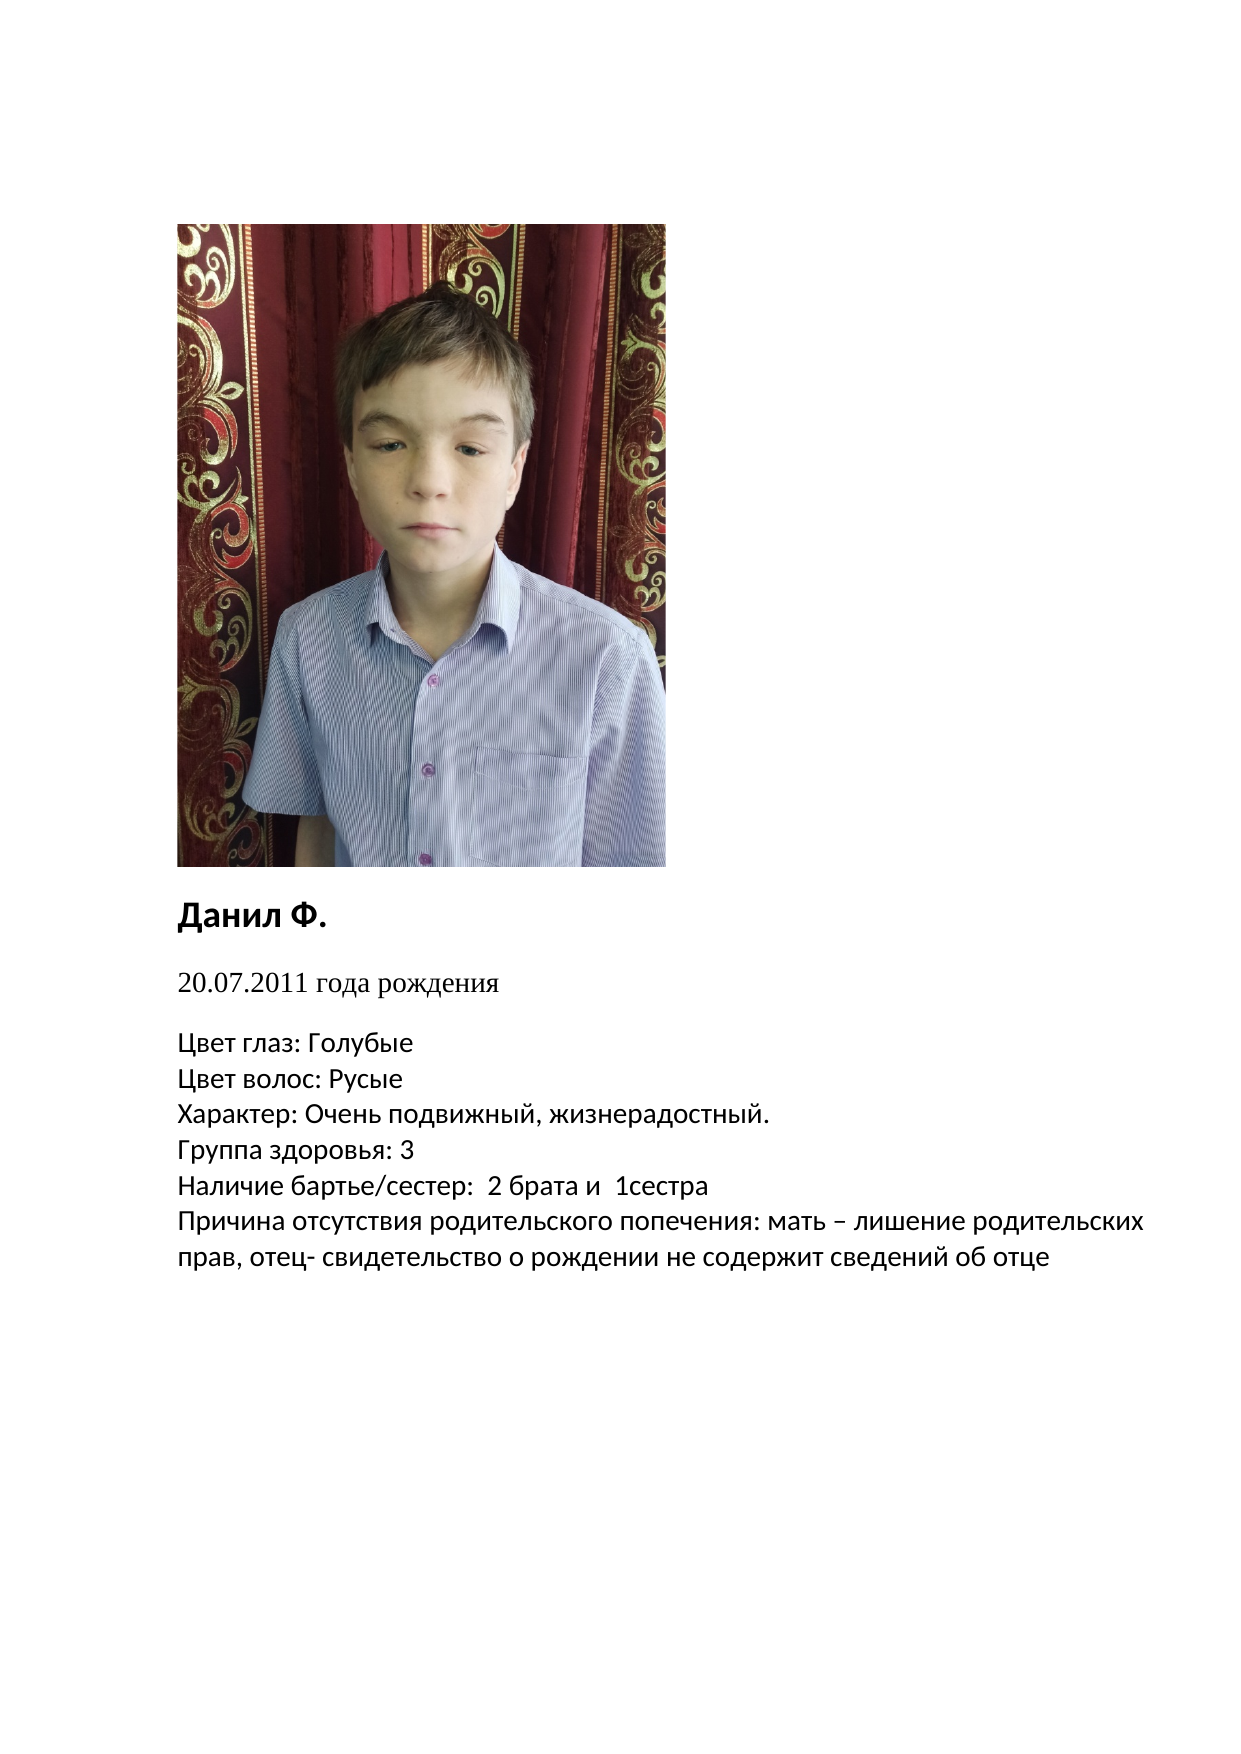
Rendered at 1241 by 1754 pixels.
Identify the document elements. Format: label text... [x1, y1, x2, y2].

text Характер: Очень подвижный, жизнерадостный. [177, 1096, 1152, 1131]
text Цвет глаз: Голубые [177, 1024, 1152, 1060]
text Группа здоровья: 3 [177, 1131, 1152, 1167]
text 20.07.2011 года рождения [177, 965, 1152, 998]
text Цвет волос: Русые [177, 1060, 1152, 1096]
text Причина отсутствия родительского попечения: мать – лишение родительских прав, отец- свидетельство о рождении не содержит сведений об отце [177, 1202, 1152, 1274]
picture [177, 224, 666, 867]
text Наличие бартье/сестер: 2 брата и 1сестра [177, 1167, 1152, 1202]
text Данил Ф. [177, 891, 1152, 937]
